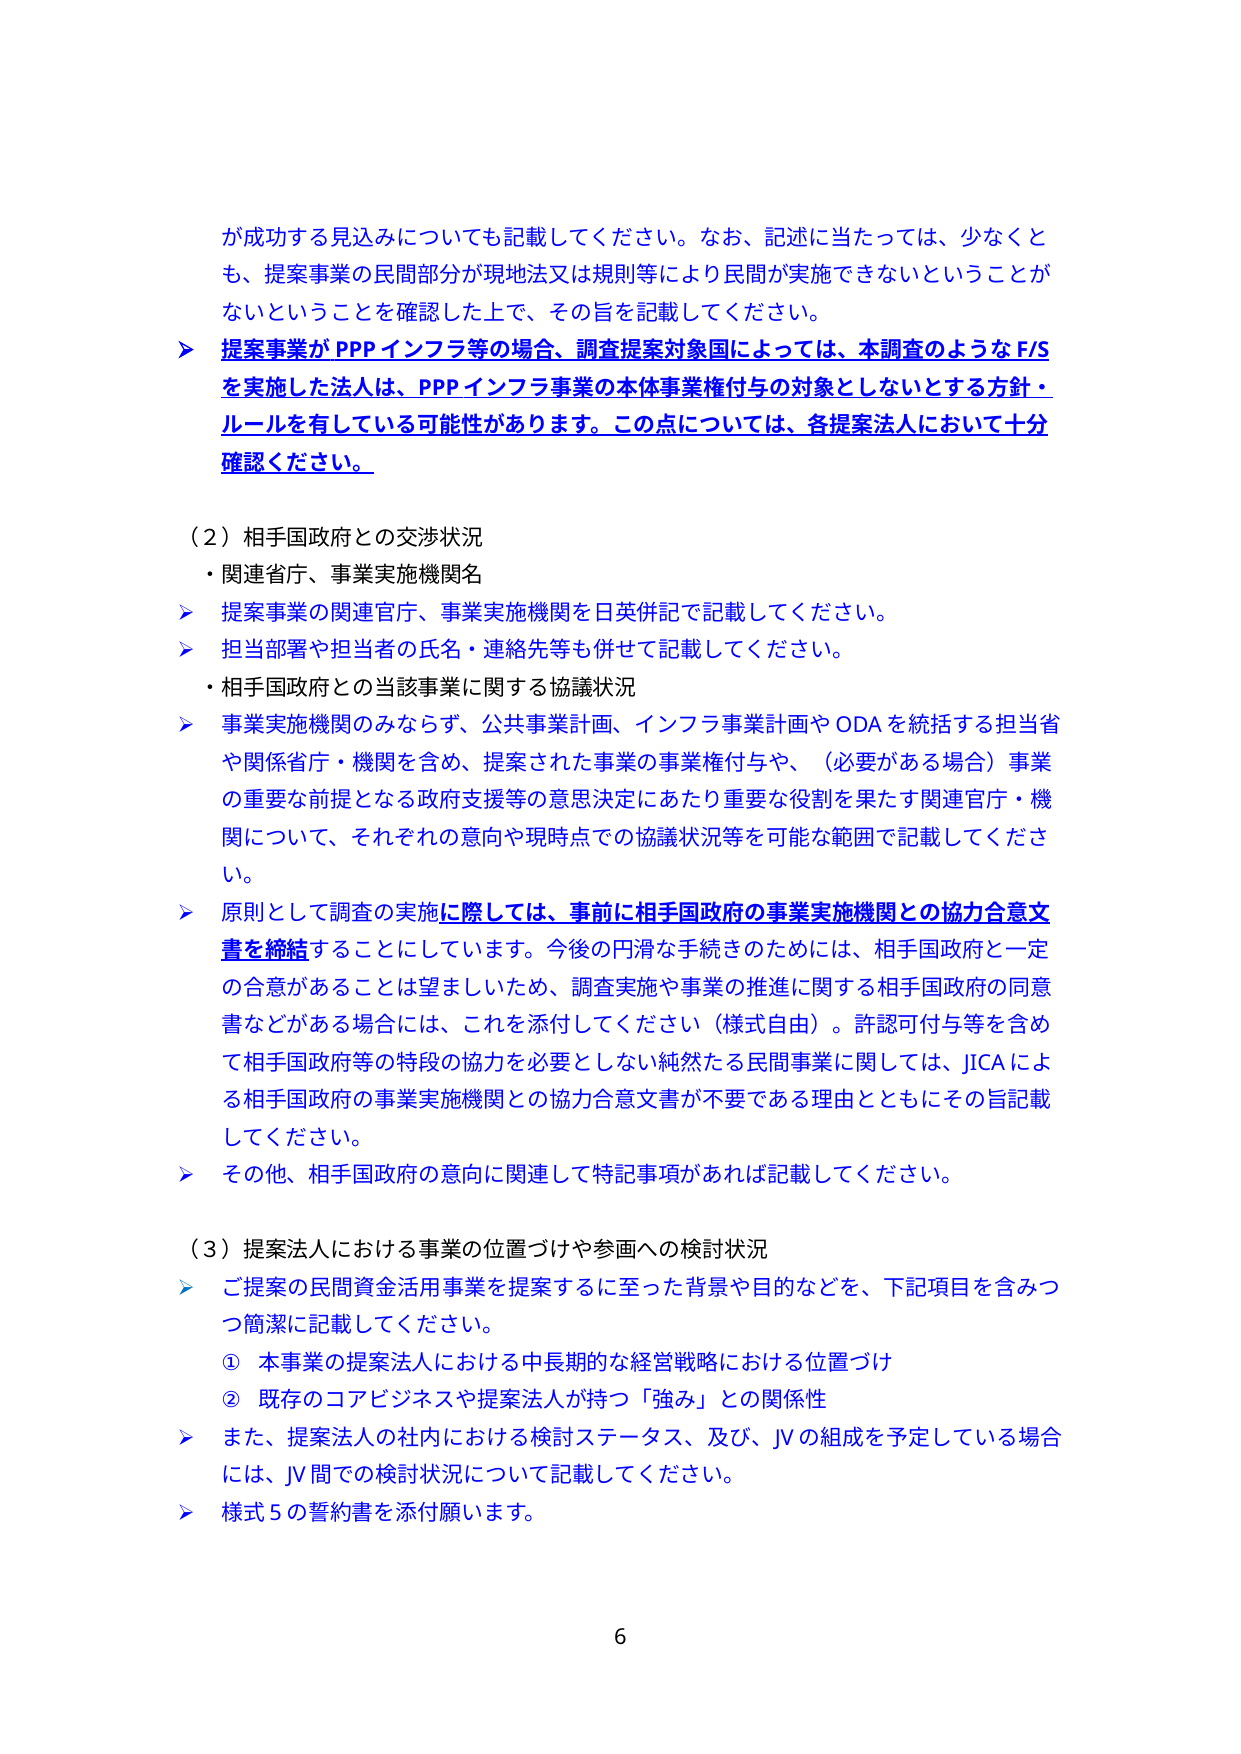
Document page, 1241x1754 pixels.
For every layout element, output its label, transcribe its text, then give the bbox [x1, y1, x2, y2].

text （３）提案法人における事業の位置づけや参画への検討状況 [177, 1229, 1063, 1267]
list 担当部署や担当者の氏名・連絡先等も併せて記載してください。 [177, 629, 1063, 667]
list また、提案法人の社内における検討ステータス、及び、JVの組成を予定している場合には、JV間での検討状況について記載してください。 [177, 1417, 1063, 1492]
list 本事業の提案法人における中長期的な経営戦略における位置づけ [221, 1342, 1063, 1379]
text （２）相手国政府との交渉状況 [177, 517, 1063, 554]
text ・相手国政府との当該事業に関する協議状況 [177, 667, 1063, 704]
list その他、相手国政府の意向に関連して特記事項があれば記載してください。 [177, 1154, 1063, 1192]
list 提案事業の関連官庁、事業実施機関を日英併記で記載してください。 [177, 592, 1063, 629]
list 事業実施機関のみならず、公共事業計画、インフラ事業計画やODAを統括する担当省や関係省庁・機関を含め、提案された事業の事業権付与や、（必要がある場合）事業の重要な前提となる政府支援等の意思決定にあたり重要な役割を果たす関連官庁・機関について、それぞれの意向や現時点での協議状況等を可能な範囲で記載してください。 [177, 704, 1063, 892]
list 既存のコアビジネスや提案法人が持つ「強み」との関係性 [221, 1379, 1063, 1417]
list 原則として調査の実施に際しては、事前に相手国政府の事業実施機関との協力合意文書を締結することにしています。今後の円滑な手続きのためには、相手国政府と一定の合意があることは望ましいため、調査実施や事業の推進に関する相手国政府の同意書などがある場合には、これを添付してください（様式自由）。許認可付与等を含めて相手国政府等の特段の協力を必要としない純然たる民間事業に関しては、JICAによる相手国政府の事業実施機関との協力合意文書が不要である理由とともにその旨記載してください。 [177, 892, 1063, 1154]
list 様式5の誓約書を添付願います。 [177, 1492, 1063, 1529]
list 提案事業がPPPインフラ等の場合、調査提案対象国によっては、本調査のようなF/Sを実施した法人は、PPPインフラ事業の本体事業権付与の対象としないとする方針・ルールを有している可能性があります。この点については、各提案法人において十分確認ください。 [177, 329, 1058, 479]
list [177, 217, 1063, 329]
list ご提案の民間資金活用事業を提案するに至った背景や目的などを、下記項目を含みつつ簡潔に記載してください。 [177, 1267, 1063, 1342]
text ・関連省庁、事業実施機関名 [177, 554, 1063, 592]
